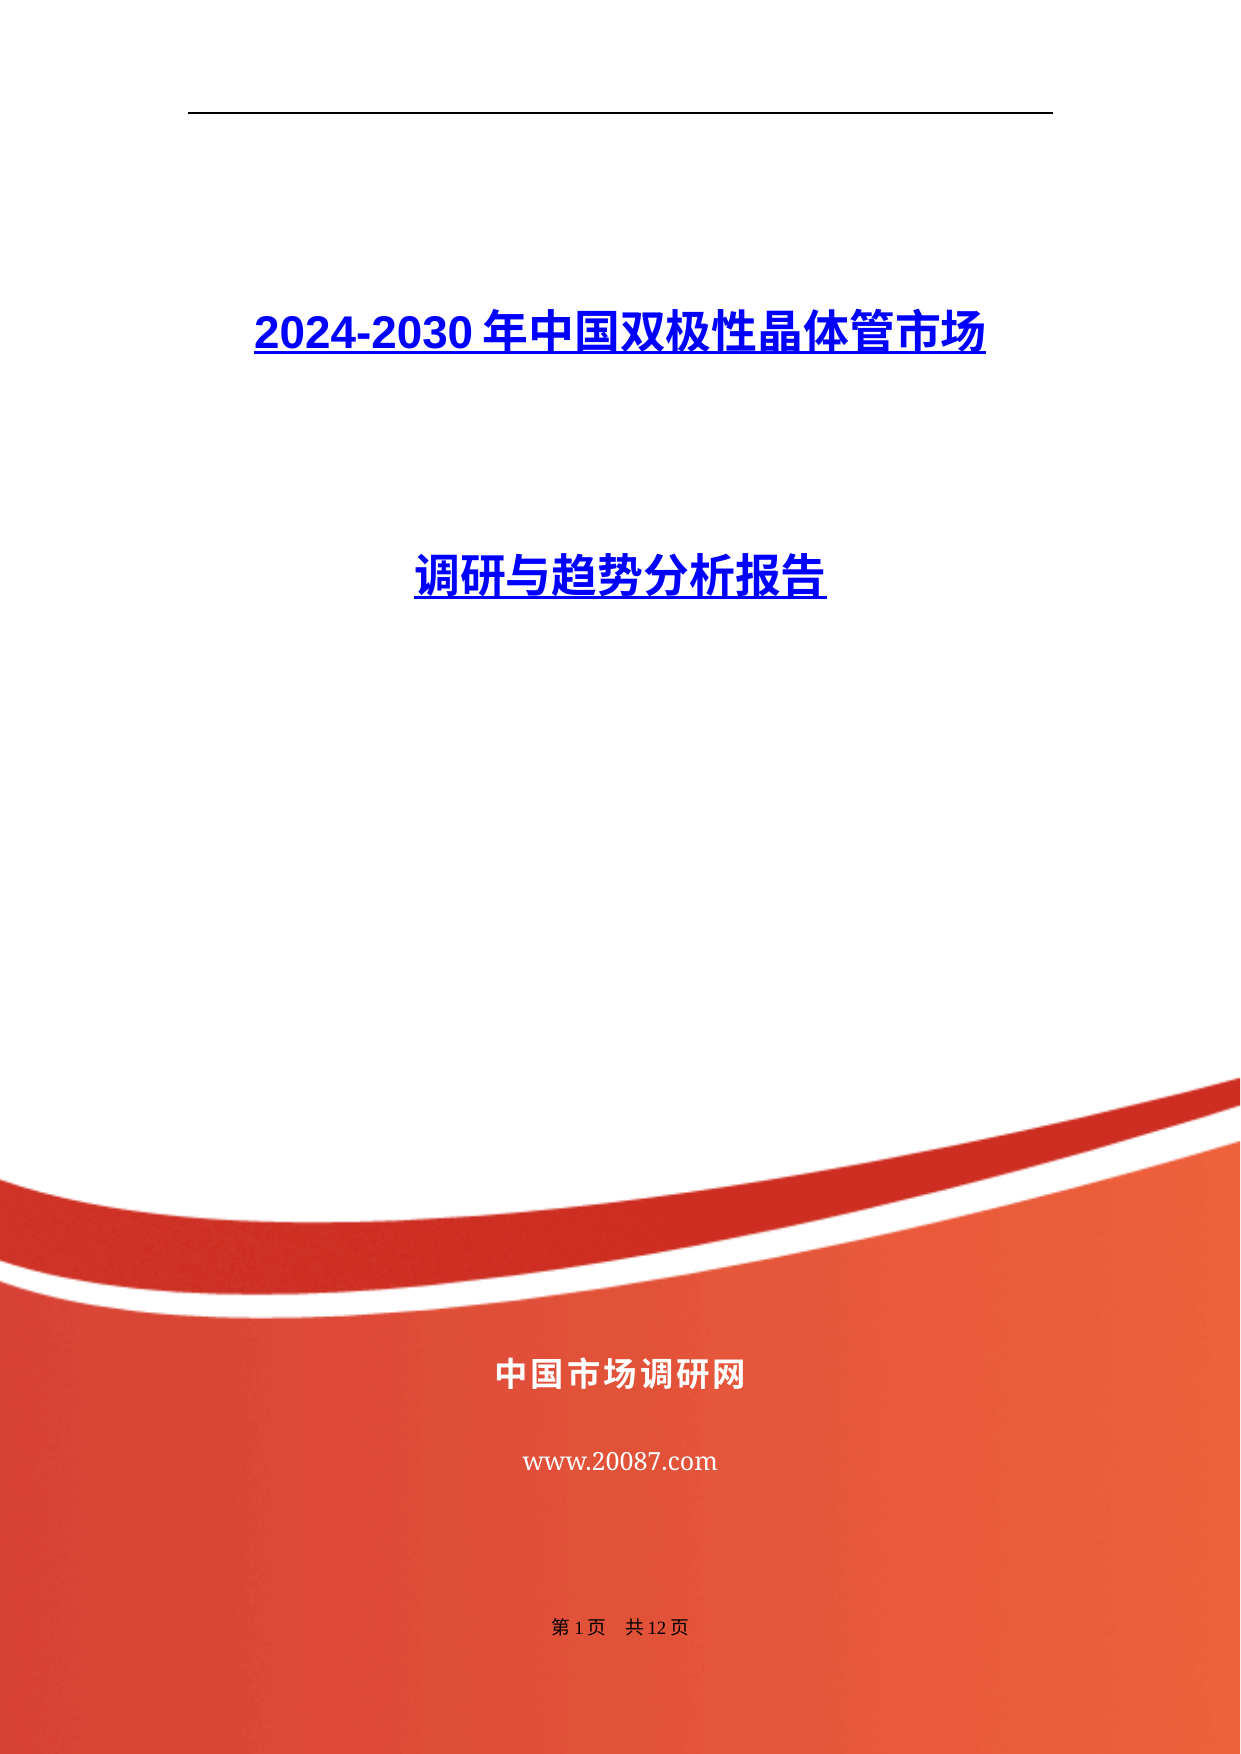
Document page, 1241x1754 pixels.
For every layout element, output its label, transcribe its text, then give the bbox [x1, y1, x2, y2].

table_header 2024-2030年中国双极性晶体管市场调研与趋势分析报告 [188, 207, 1053, 773]
text www.20087.com [187, 1428, 1053, 1493]
picture [0, 1006, 1241, 1754]
subtitle 中国市场调研网 [187, 1339, 1053, 1404]
